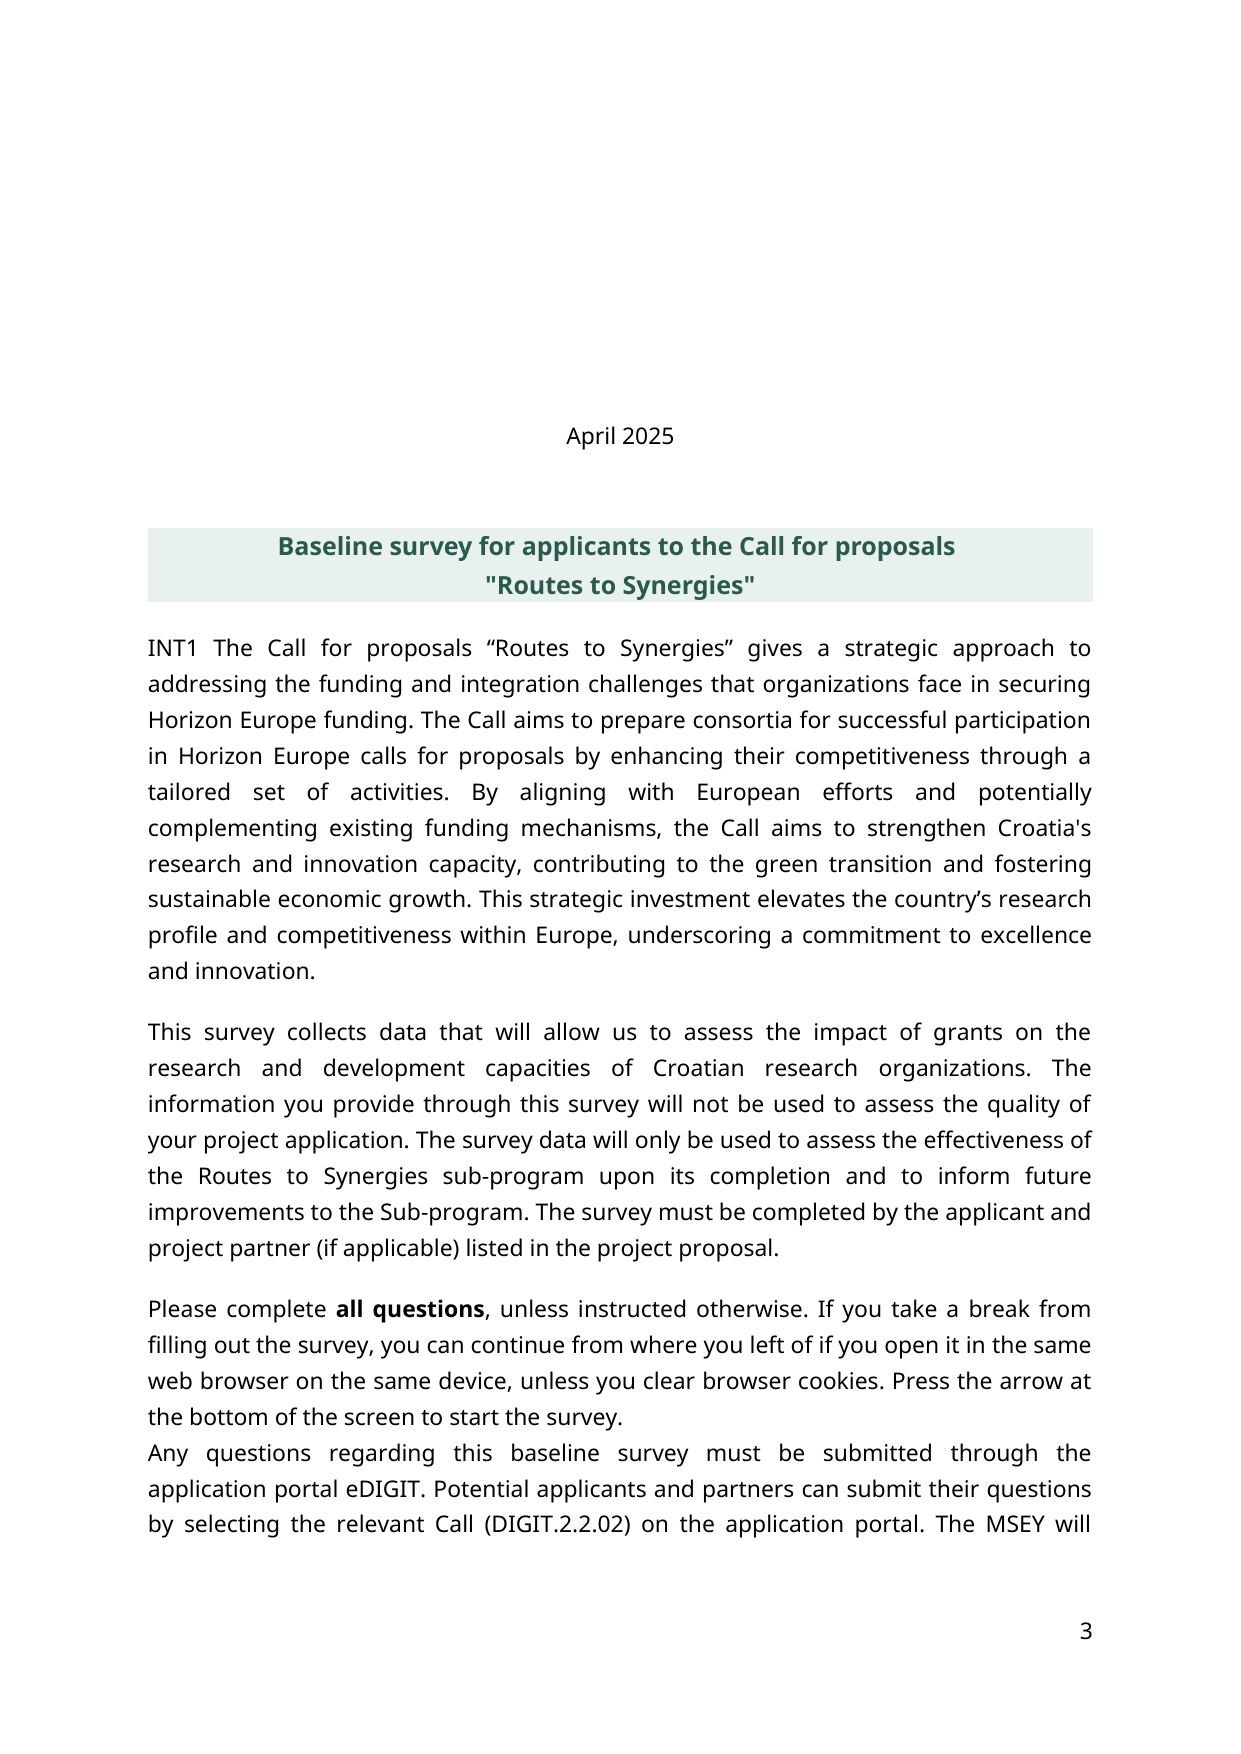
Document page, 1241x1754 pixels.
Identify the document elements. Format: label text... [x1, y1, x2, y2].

text This survey collects data that will allow us to assess the impact of grants on the research and development capacities of Croatian research organizations. The information you provide through this survey will not be used to assess the quality of your project application. The survey data will only be used to assess the effectiveness of the Routes to Synergies sub-program upon its completion and to inform future improvements to the Sub-program. The survey must be completed by the applicant and project partner (if applicable) listed in the project proposal. [148, 1016, 1093, 1263]
text April 2025 [148, 420, 1093, 451]
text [148, 1437, 1093, 1540]
subtitle Baseline survey for applicants to the Call for proposals "Routes to Synergies" [148, 528, 1093, 602]
text Please complete all questions, unless instructed otherwise. If you take a break from filling out the survey, you can continue from where you left of if you open it in the same web browser on the same device, unless you clear browser cookies. Press the arrow at the bottom of the screen to start the survey. [148, 1293, 1093, 1432]
text INT1 The Call for proposals “Routes to Synergies” gives a strategic approach to addressing the funding and integration challenges that organizations face in securing Horizon Europe funding. The Call aims to prepare consortia for successful participation in Horizon Europe calls for proposals by enhancing their competitiveness through a tailored set of activities. By aligning with European efforts and potentially complementing existing funding mechanisms, the Call aims to strengthen Croatia's research and innovation capacity, contributing to the green transition and fostering sustainable economic growth. This strategic investment elevates the country’s research profile and competitiveness within Europe, underscoring a commitment to excellence and innovation. [148, 632, 1093, 987]
